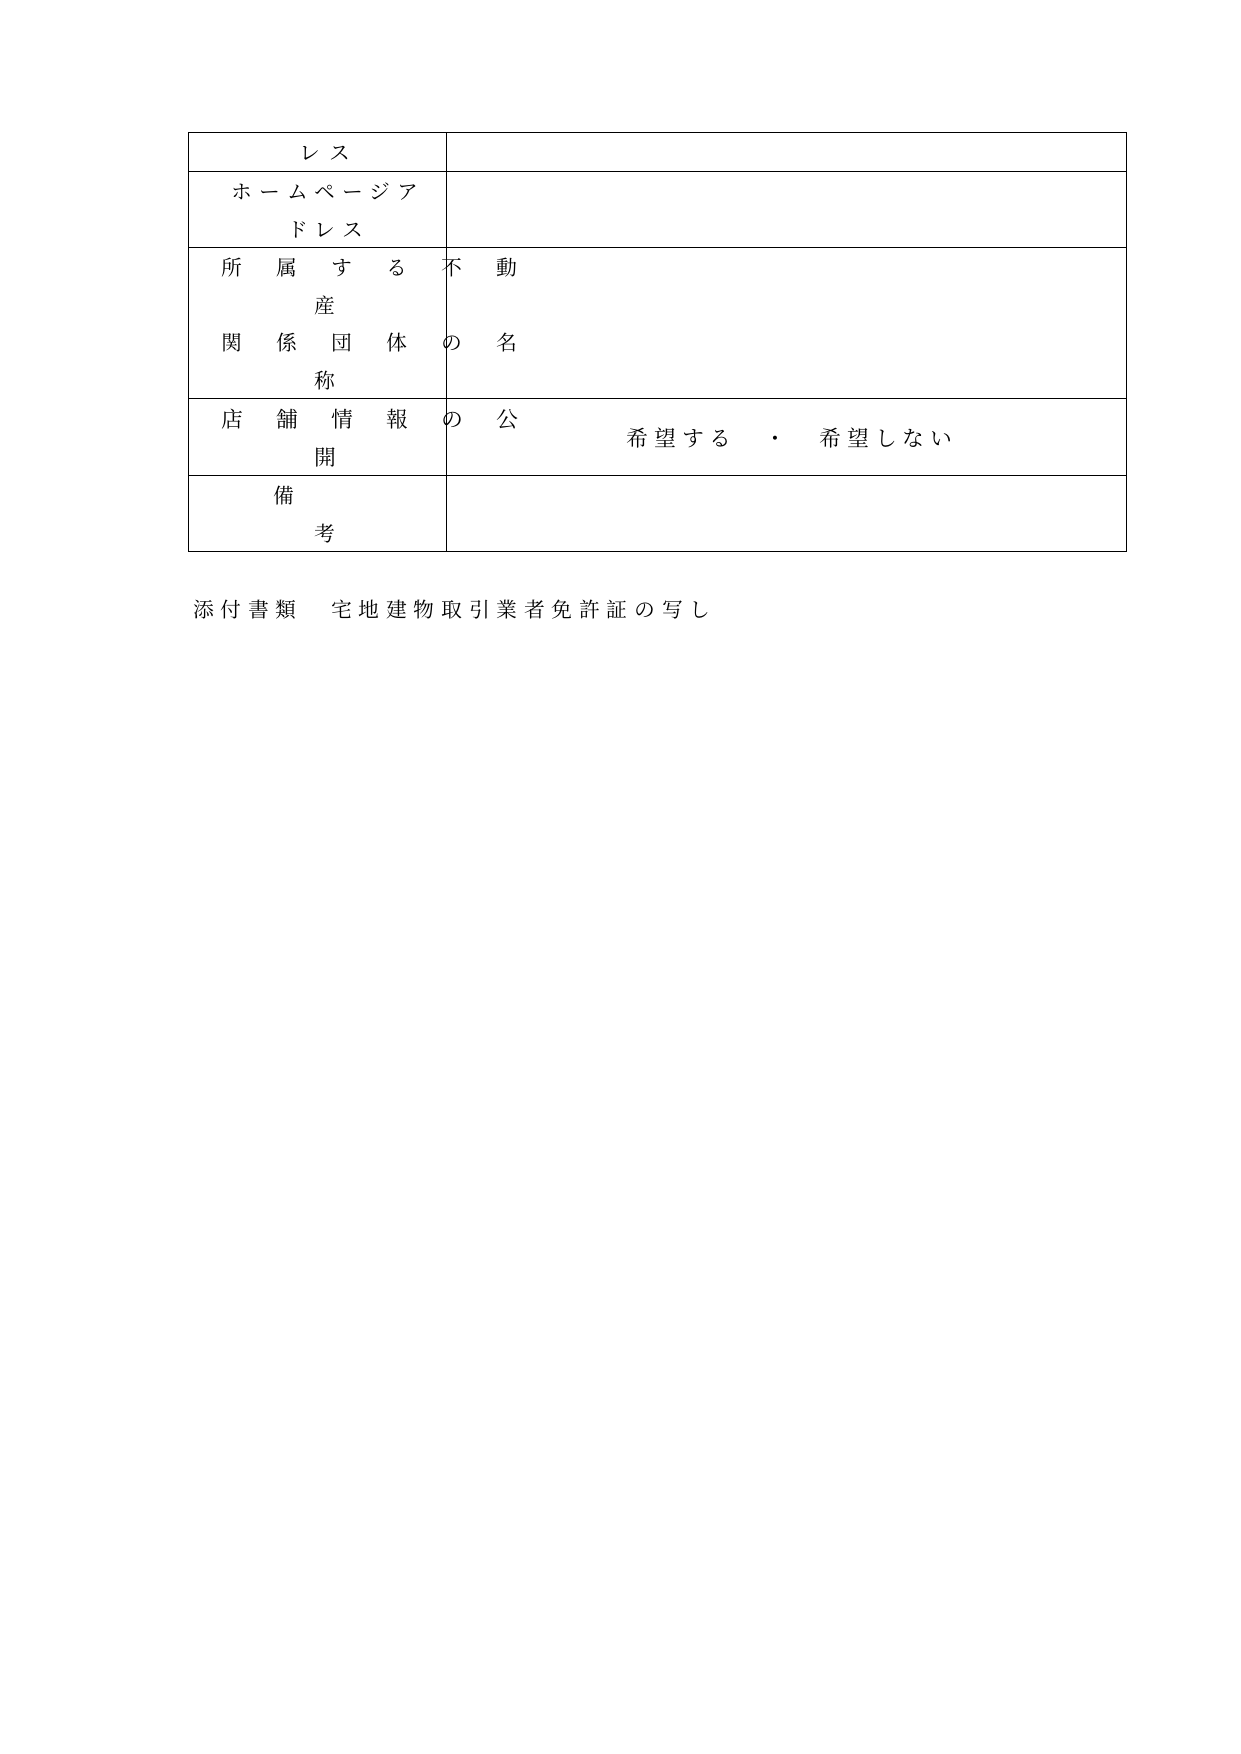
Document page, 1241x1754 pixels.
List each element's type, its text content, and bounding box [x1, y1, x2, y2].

table_cell 所属する不動産 関係団体の名称 [189, 248, 446, 398]
table_cell ホームページアドレス [189, 172, 446, 247]
table_cell 電子メールアドレス [189, 133, 446, 171]
table_cell [447, 476, 1126, 551]
table_cell [447, 248, 1126, 398]
text 添付書類 宅地建物取引業者免許証の写し [166, 589, 1104, 627]
table_cell 備 考 [189, 476, 446, 551]
table_cell 店舗情報の公開 [189, 399, 446, 474]
table_cell [447, 172, 1126, 247]
table_cell [447, 133, 1126, 171]
table_cell 希望する ・ 希望しない [447, 399, 1126, 474]
